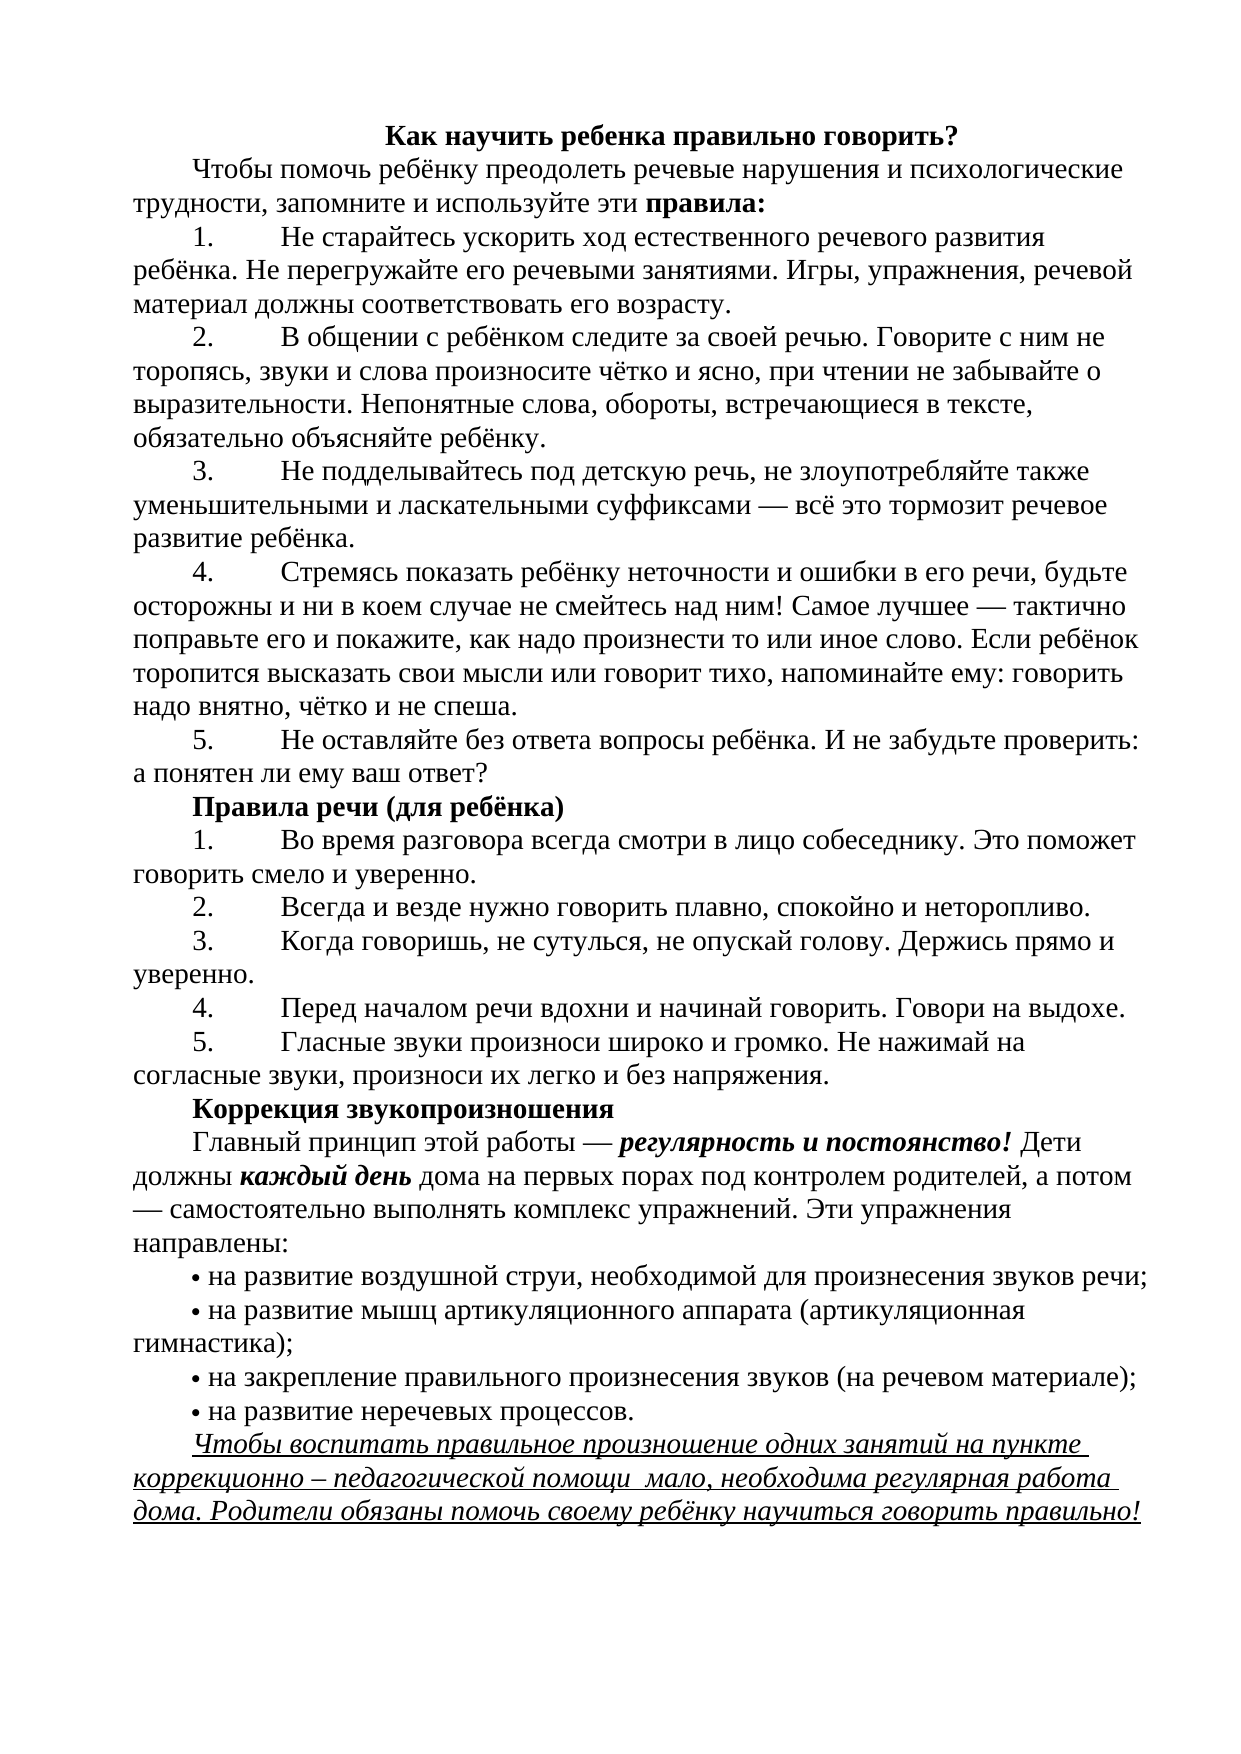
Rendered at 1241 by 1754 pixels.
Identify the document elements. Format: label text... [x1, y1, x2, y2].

list Всегда и везде нужно говорить плавно, спокойно и неторопливо. [133, 889, 1152, 923]
text Правила речи (для ребёнка) [133, 789, 1152, 822]
text Коррекция звукопроизношения [133, 1091, 1152, 1124]
list Не подделывайтесь под детскую речь, не злоупотребляйте также уменьшительными и ласкательными суффиксами — всё это тормозит речевое развитие ребёнка. [133, 453, 1152, 554]
list на закрепление правильного произнесения звуков (на речевом материале); [133, 1359, 1152, 1393]
text Чтобы помочь ребёнку преодолеть речевые нарушения и психологические трудности, запомните и используйте эти правила: [133, 152, 1152, 219]
list Не оставляйте без ответа вопросы ребёнка. И не забудьте проверить: а понятен ли ему ваш ответ? [133, 722, 1152, 789]
list Когда говоришь, не сутулься, не опускай голову. Держись прямо и уверенно. [133, 923, 1152, 990]
list на развитие мышц артикуляционного аппарата (артикуляционная гимнастика); [133, 1292, 1152, 1359]
list на развитие воздушной струи, необходимой для произнесения звуков речи; [133, 1258, 1152, 1292]
text Главный принцип этой работы — регулярность и постоянство! Дети должны каждый день дома на первых порах под контролем родителей, а потом — самостоятельно выполнять комплекс упражнений. Эти упражнения направлены: [133, 1124, 1152, 1258]
list В общении с ребёнком следите за своей речью. Говорите с ним не торопясь, звуки и слова произносите чётко и ясно, при чтении не забывайте о выразительности. Непонятные слова, обороты, встречающиеся в тексте, обязательно объясняйте ребёнку. [133, 319, 1152, 453]
text Как научить ребенка правильно говорить? [133, 118, 1152, 152]
text Чтобы воспитать правильное произношение одних занятий на пункте коррекционно – педагогической помощи мало, необходима регулярная работа дома. Родители обязаны помочь своему ребёнку научиться говорить правильно! [133, 1426, 1152, 1527]
list Во время разговора всегда смотри в лицо собеседнику. Это поможет говорить смело и уверенно. [133, 822, 1152, 889]
list Гласные звуки произноси широко и громко. Не нажимай на согласные звуки, произноси их легко и без напряжения. [133, 1024, 1152, 1091]
list Не старайтесь ускорить ход естественного речевого развития ребёнка. Не перегружайте его речевыми занятиями. Игры, упражнения, речевой материал должны соответствовать его возрасту. [133, 219, 1152, 319]
list Перед началом речи вдохни и начинай говорить. Говори на выдохе. [133, 990, 1152, 1024]
list на развитие неречевых процессов. [133, 1393, 1152, 1426]
list Стремясь показать ребёнку неточности и ошибки в его речи, будьте осторожны и ни в коем случае не смейтесь над ним! Самое лучшее — тактично поправьте его и покажите, как надо произнести то или иное слово. Если ребёнок торопится высказать свои мысли или говорит тихо, напоминайте ему: говорить надо внятно, чётко и не спеша. [133, 554, 1152, 722]
